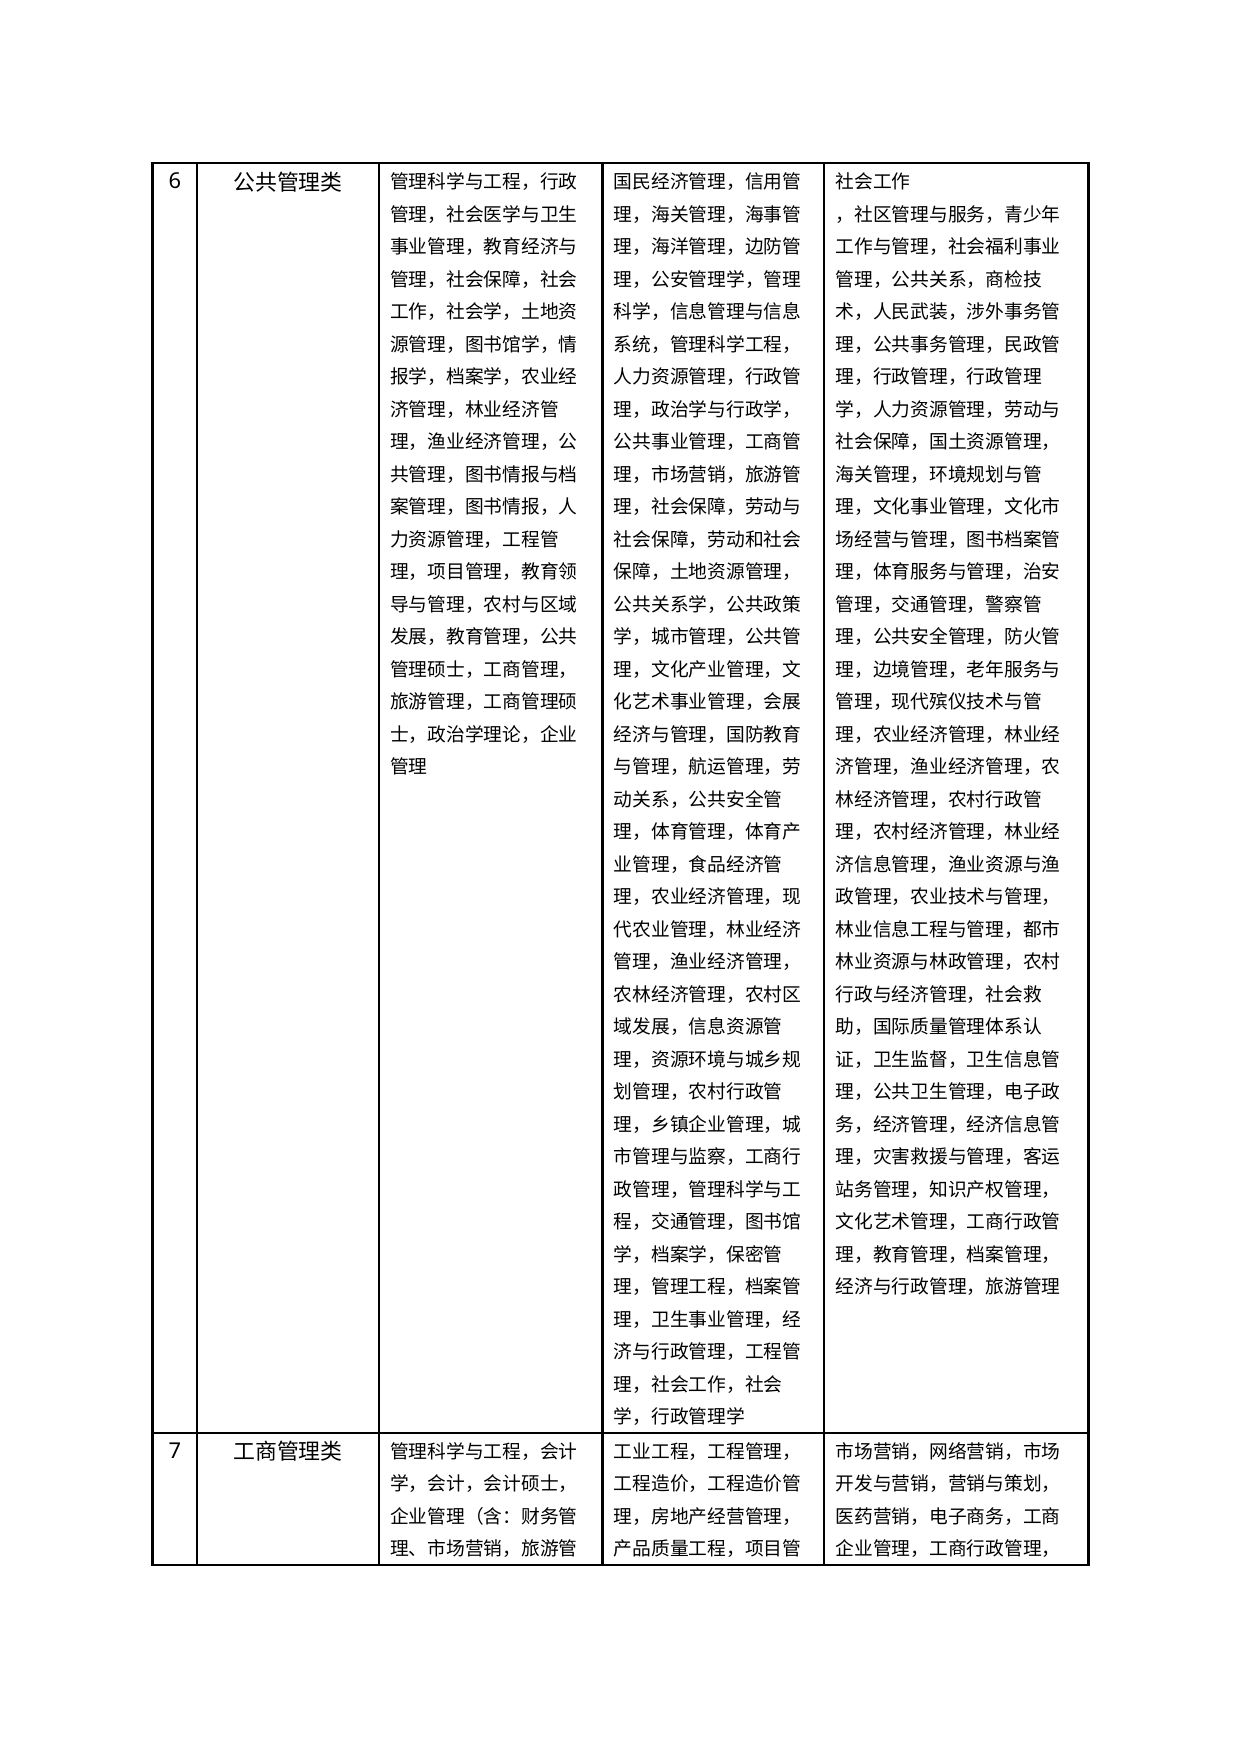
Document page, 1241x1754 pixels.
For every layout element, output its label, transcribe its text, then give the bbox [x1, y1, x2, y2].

table_cell 6 [154, 164, 196, 1432]
table_cell 管理科学与工程，行政管理，社会医学与卫生事业管理，教育经济与管理，社会保障，社会工作，社会学，土地资源管理，图书馆学，情报学，档案学，农业经济管理，林业经济管理，渔业经济管理，公共管理，图书情报与档案管理，图书情报，人力资源管理，工程管理，项目管理，教育领导与管理，农村与区域发展，教育管理，公共管理硕士，工商管理，旅游管理，工商管理硕士，政治学理论，企业管理 [380, 164, 601, 1432]
table_cell 公共管理类 [198, 164, 378, 1432]
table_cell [380, 1434, 601, 1564]
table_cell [825, 1434, 1087, 1564]
table_cell 社会工作 ，社区管理与服务，青少年工作与管理，社会福利事业管理，公共关系，商检技术，人民武装，涉外事务管理，公共事务管理，民政管理，行政管理，行政管理学，人力资源管理，劳动与社会保障，国土资源管理，海关管理，环境规划与管理，文化事业管理，文化市场经营与管理，图书档案管理，体育服务与管理，治安管理，交通管理，警察管理，公共安全管理，防火管理，边境管理，老年服务与管理，现代殡仪技术与管理，农业经济管理，林业经济管理，渔业经济管理，农林经济管理，农村行政管理，农村经济管理，林业经济信息管理，渔业资源与渔政管理，农业技术与管理，林业信息工程与管理，都市林业资源与林政管理，农村行政与经济管理，社会救助，国际质量管理体系认证，卫生监督，卫生信息管理，公共卫生管理，电子政务，经济管理，经济信息管理，灾害救援与管理，客运站务管理，知识产权管理，文化艺术管理，工商行政管理，教育管理，档案管理，经济与行政管理，旅游管理 [825, 164, 1087, 1432]
table_cell 工商管理类 [198, 1434, 378, 1564]
table_cell 国民经济管理，信用管理，海关管理，海事管理，海洋管理，边防管理，公安管理学，管理科学，信息管理与信息系统，管理科学工程，人力资源管理，行政管理，政治学与行政学，公共事业管理，工商管理，市场营销，旅游管理，社会保障，劳动与社会保障，劳动和社会保障，土地资源管理，公共关系学，公共政策学，城市管理，公共管理，文化产业管理，文化艺术事业管理，会展经济与管理，国防教育与管理，航运管理，劳动关系，公共安全管理，体育管理，体育产业管理，食品经济管理，农业经济管理，现代农业管理，林业经济管理，渔业经济管理，农林经济管理，农村区域发展，信息资源管理，资源环境与城乡规划管理，农村行政管理，乡镇企业管理，城市管理与监察，工商行政管理，管理科学与工程，交通管理，图书馆学，档案学，保密管理，管理工程，档案管理，卫生事业管理，经济与行政管理，工程管理，社会工作，社会学，行政管理学 [604, 164, 823, 1432]
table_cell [604, 1434, 823, 1564]
table_cell 7 [154, 1434, 196, 1564]
